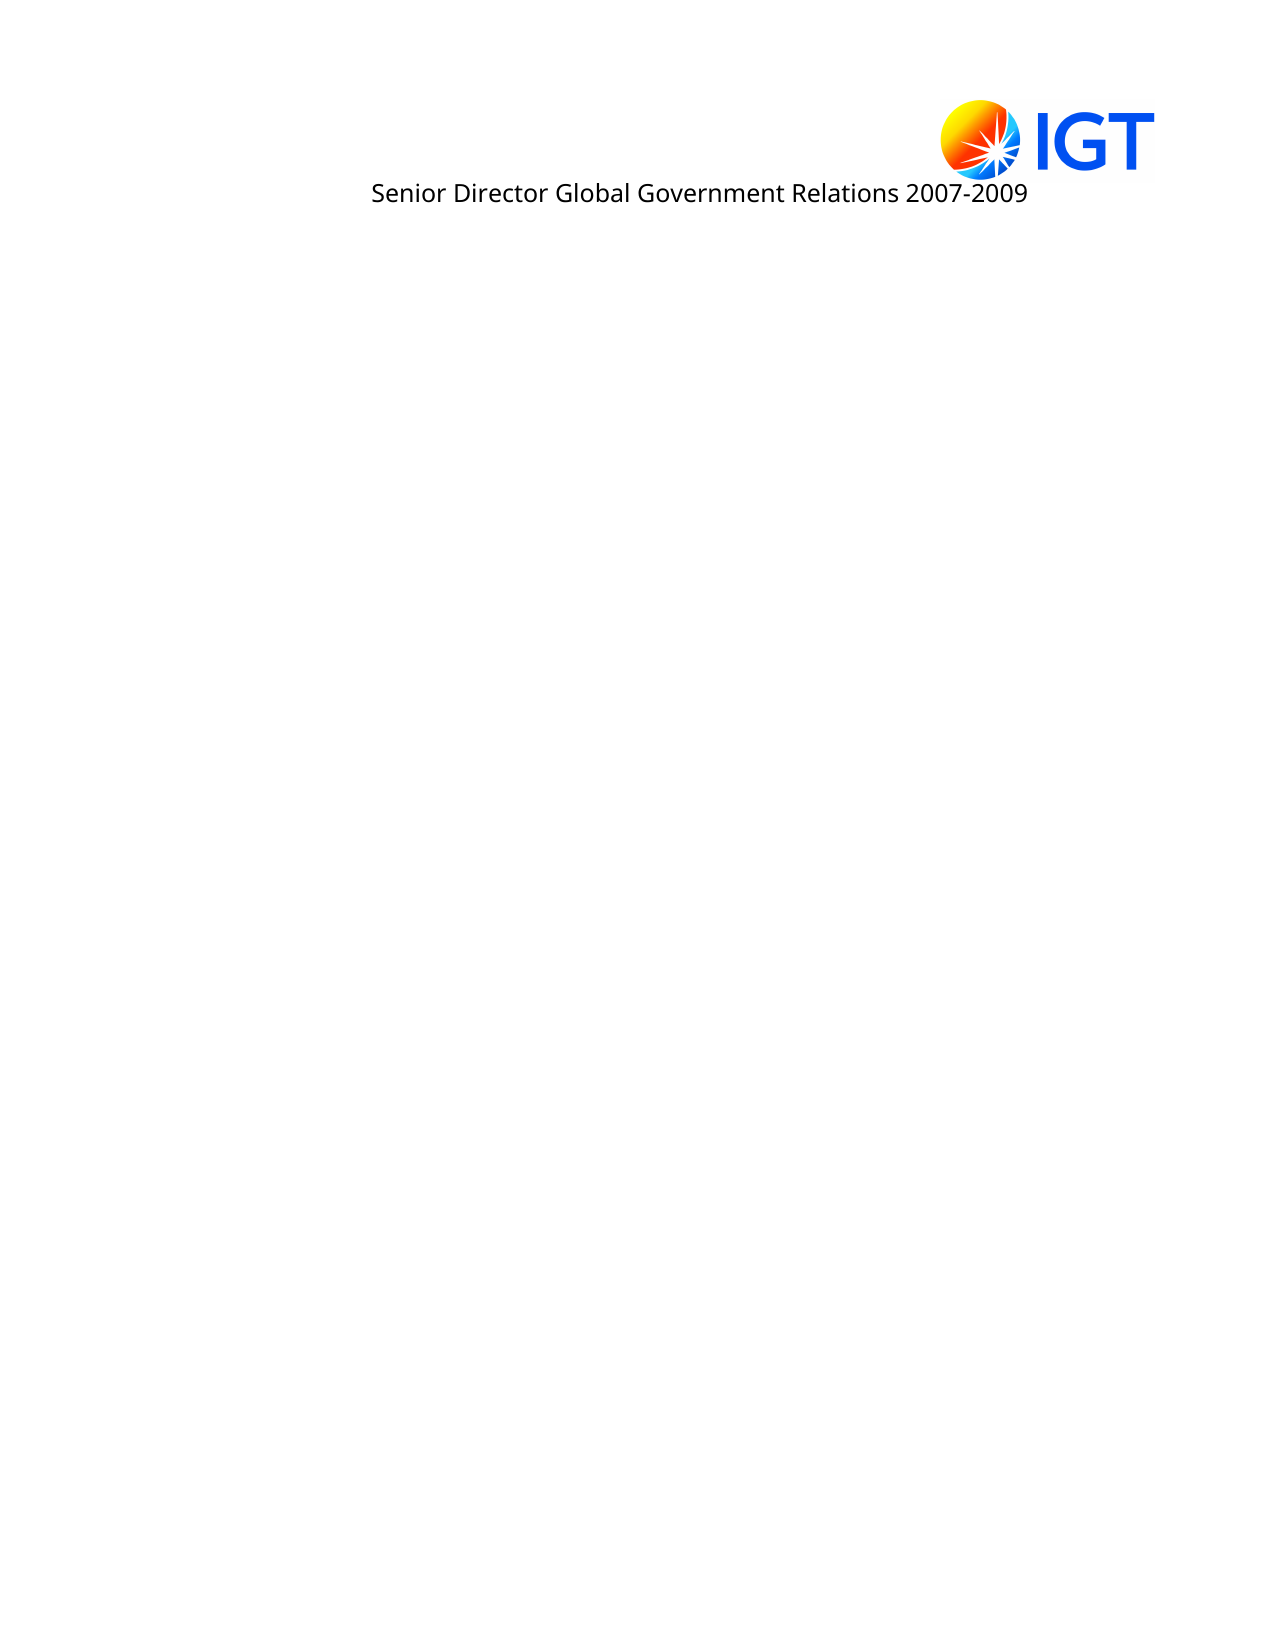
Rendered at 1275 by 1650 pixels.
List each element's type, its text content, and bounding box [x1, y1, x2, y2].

picture [939, 99, 1155, 183]
text Senior Director Global Government Relations 2007-2009 [371, 183, 1155, 208]
